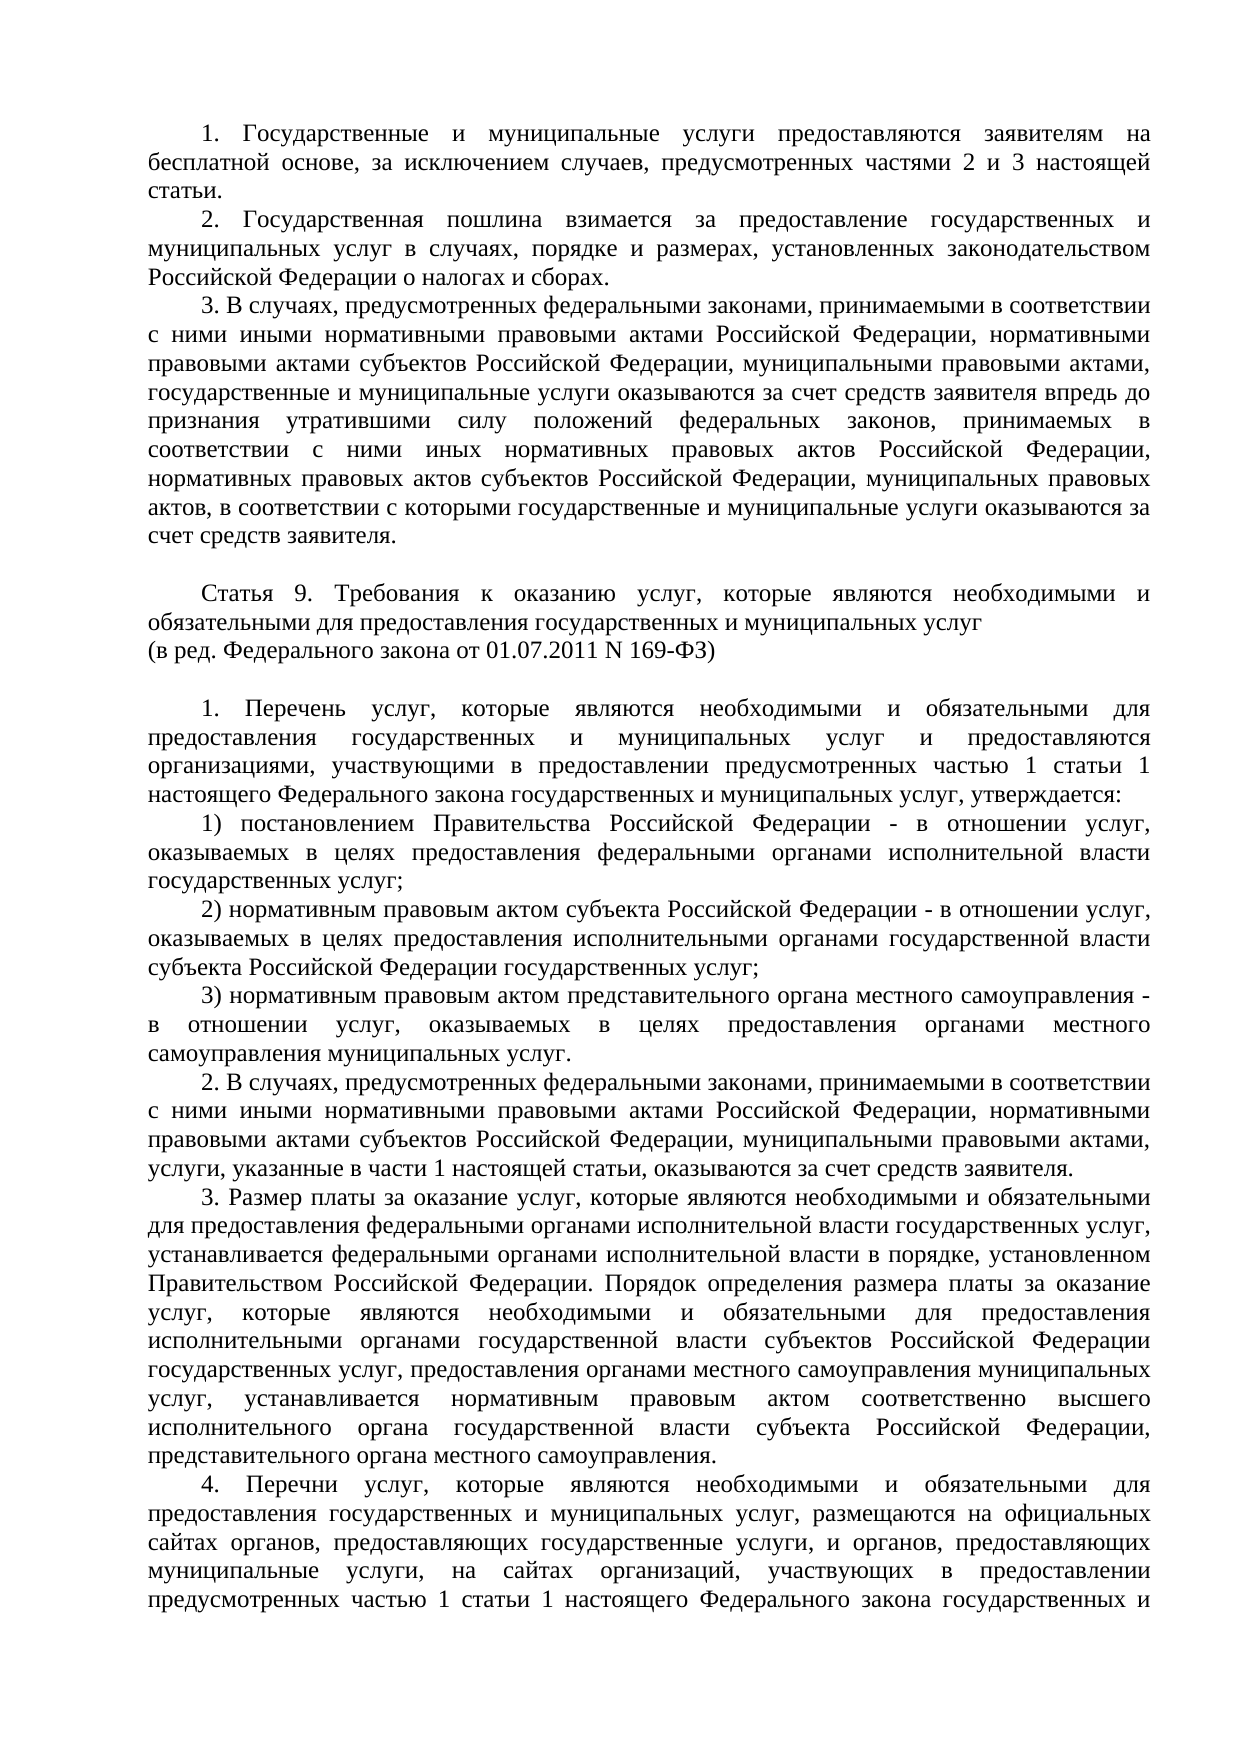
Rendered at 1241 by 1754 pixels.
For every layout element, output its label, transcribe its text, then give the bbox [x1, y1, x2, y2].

text 1. Перечень услуг, которые являются необходимыми и обязательными для предоставления государственных и муниципальных услуг и предоставляются организациями, участвующими в предоставлении предусмотренных частью 1 статьи 1 настоящего Федерального закона государственных и муниципальных услуг, утверждается: [148, 693, 1152, 808]
text (в ред. Федерального закона от 01.07.2011 N 169-ФЗ) [148, 636, 1152, 664]
text 2. Государственная пошлина взимается за предоставление государственных и муниципальных услуг в случаях, порядке и размерах, установленных законодательством Российской Федерации о налогах и сборах. [148, 204, 1152, 291]
text 3. В случаях, предусмотренных федеральными законами, принимаемыми в соответствии с ними иными нормативными правовыми актами Российской Федерации, нормативными правовыми актами субъектов Российской Федерации, муниципальными правовыми актами, государственные и муниципальные услуги оказываются за счет средств заявителя впредь до признания утратившими силу положений федеральных законов, принимаемых в соответствии с ними иных нормативных правовых актов Российской Федерации, нормативных правовых актов субъектов Российской Федерации, муниципальных правовых актов, в соответствии с которыми государственные и муниципальные услуги оказываются за счет средств заявителя. [148, 291, 1152, 549]
text 1. Государственные и муниципальные услуги предоставляются заявителям на бесплатной основе, за исключением случаев, предусмотренных частями 2 и 3 настоящей статьи. [148, 118, 1152, 204]
text 3. Размер платы за оказание услуг, которые являются необходимыми и обязательными для предоставления федеральными органами исполнительной власти государственных услуг, устанавливается федеральными органами исполнительной власти в порядке, установленном Правительством Российской Федерации. Порядок определения размера платы за оказание услуг, которые являются необходимыми и обязательными для предоставления исполнительными органами государственной власти субъектов Российской Федерации государственных услуг, предоставления органами местного самоуправления муниципальных услуг, устанавливается нормативным правовым актом соответственно высшего исполнительного органа государственной власти субъекта Российской Федерации, представительного органа местного самоуправления. [148, 1182, 1152, 1469]
text Статья 9. Требования к оказанию услуг, которые являются необходимыми и обязательными для предоставления государственных и муниципальных услуг [148, 578, 1152, 636]
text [148, 1469, 1152, 1613]
text 2. В случаях, предусмотренных федеральными законами, принимаемыми в соответствии с ними иными нормативными правовыми актами Российской Федерации, нормативными правовыми актами субъектов Российской Федерации, муниципальными правовыми актами, услуги, указанные в части 1 настоящей статьи, оказываются за счет средств заявителя. [148, 1067, 1152, 1182]
text 2) нормативным правовым актом субъекта Российской Федерации - в отношении услуг, оказываемых в целях предоставления исполнительными органами государственной власти субъекта Российской Федерации государственных услуг; [148, 894, 1152, 981]
text 3) нормативным правовым актом представительного органа местного самоуправления - в отношении услуг, оказываемых в целях предоставления органами местного самоуправления муниципальных услуг. [148, 981, 1152, 1067]
text 1) постановлением Правительства Российской Федерации - в отношении услуг, оказываемых в целях предоставления федеральными органами исполнительной власти государственных услуг; [148, 808, 1152, 894]
